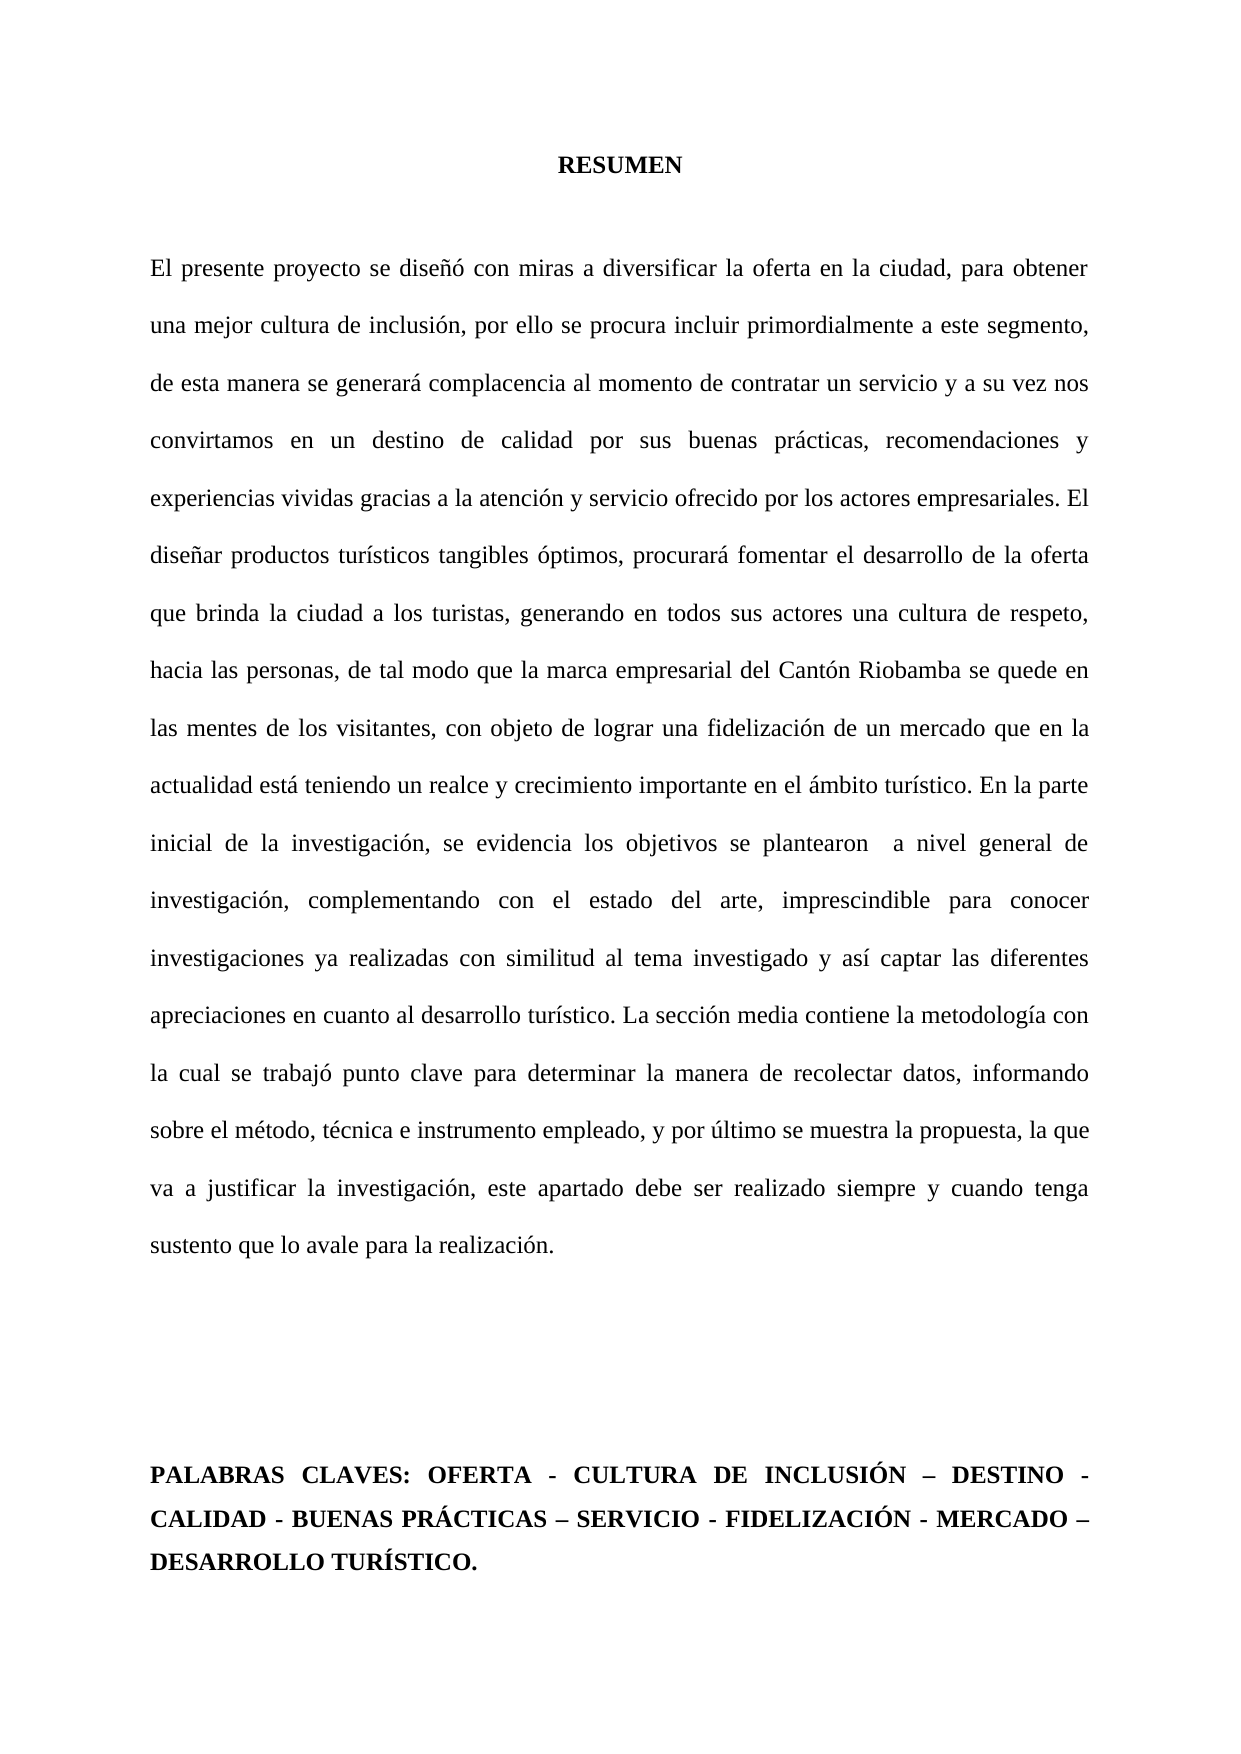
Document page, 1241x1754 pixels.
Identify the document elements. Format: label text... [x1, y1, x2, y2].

subtitle RESUMEN [150, 150, 1090, 179]
text El presente proyecto se diseñó con miras a diversificar la oferta en la ciudad, para obtener una mejor cultura de inclusión, por ello se procura incluir primordialmente a este segmento, de esta manera se generará complacencia al momento de contratar un servicio y a su vez nos convirtamos en un destino de calidad por sus buenas prácticas, recomendaciones y experiencias vividas gracias a la atención y servicio ofrecido por los actores empresariales. El diseñar productos turísticos tangibles óptimos, procurará fomentar el desarrollo de la oferta que brinda la ciudad a los turistas, generando en todos sus actores una cultura de respeto, hacia las personas, de tal modo que la marca empresarial del Cantón Riobamba se quede en las mentes de los visitantes, con objeto de lograr una fidelización de un mercado que en la actualidad está teniendo un realce y crecimiento importante en el ámbito turístico. En la parte inicial de la investigación, se evidencia los objetivos se plantearon a nivel general de investigación, complementando con el estado del arte, imprescindible para conocer investigaciones ya realizadas con similitud al tema investigado y así captar las diferentes apreciaciones en cuanto al desarrollo turístico. La sección media contiene la metodología con la cual se trabajó punto clave para determinar la manera de recolectar datos, informando sobre el método, técnica e instrumento empleado, y por último se muestra la propuesta, la que va a justificar la investigación, este apartado debe ser realizado siempre y cuando tenga sustento que lo avale para la realización. [150, 253, 1090, 1259]
text PALABRAS CLAVES: OFERTA - CULTURA DE INCLUSIÓN – DESTINO - CALIDAD - BUENAS PRÁCTICAS – SERVICIO - FIDELIZACIÓN - MERCADO – DESARROLLO TURÍSTICO. [150, 1461, 1090, 1576]
